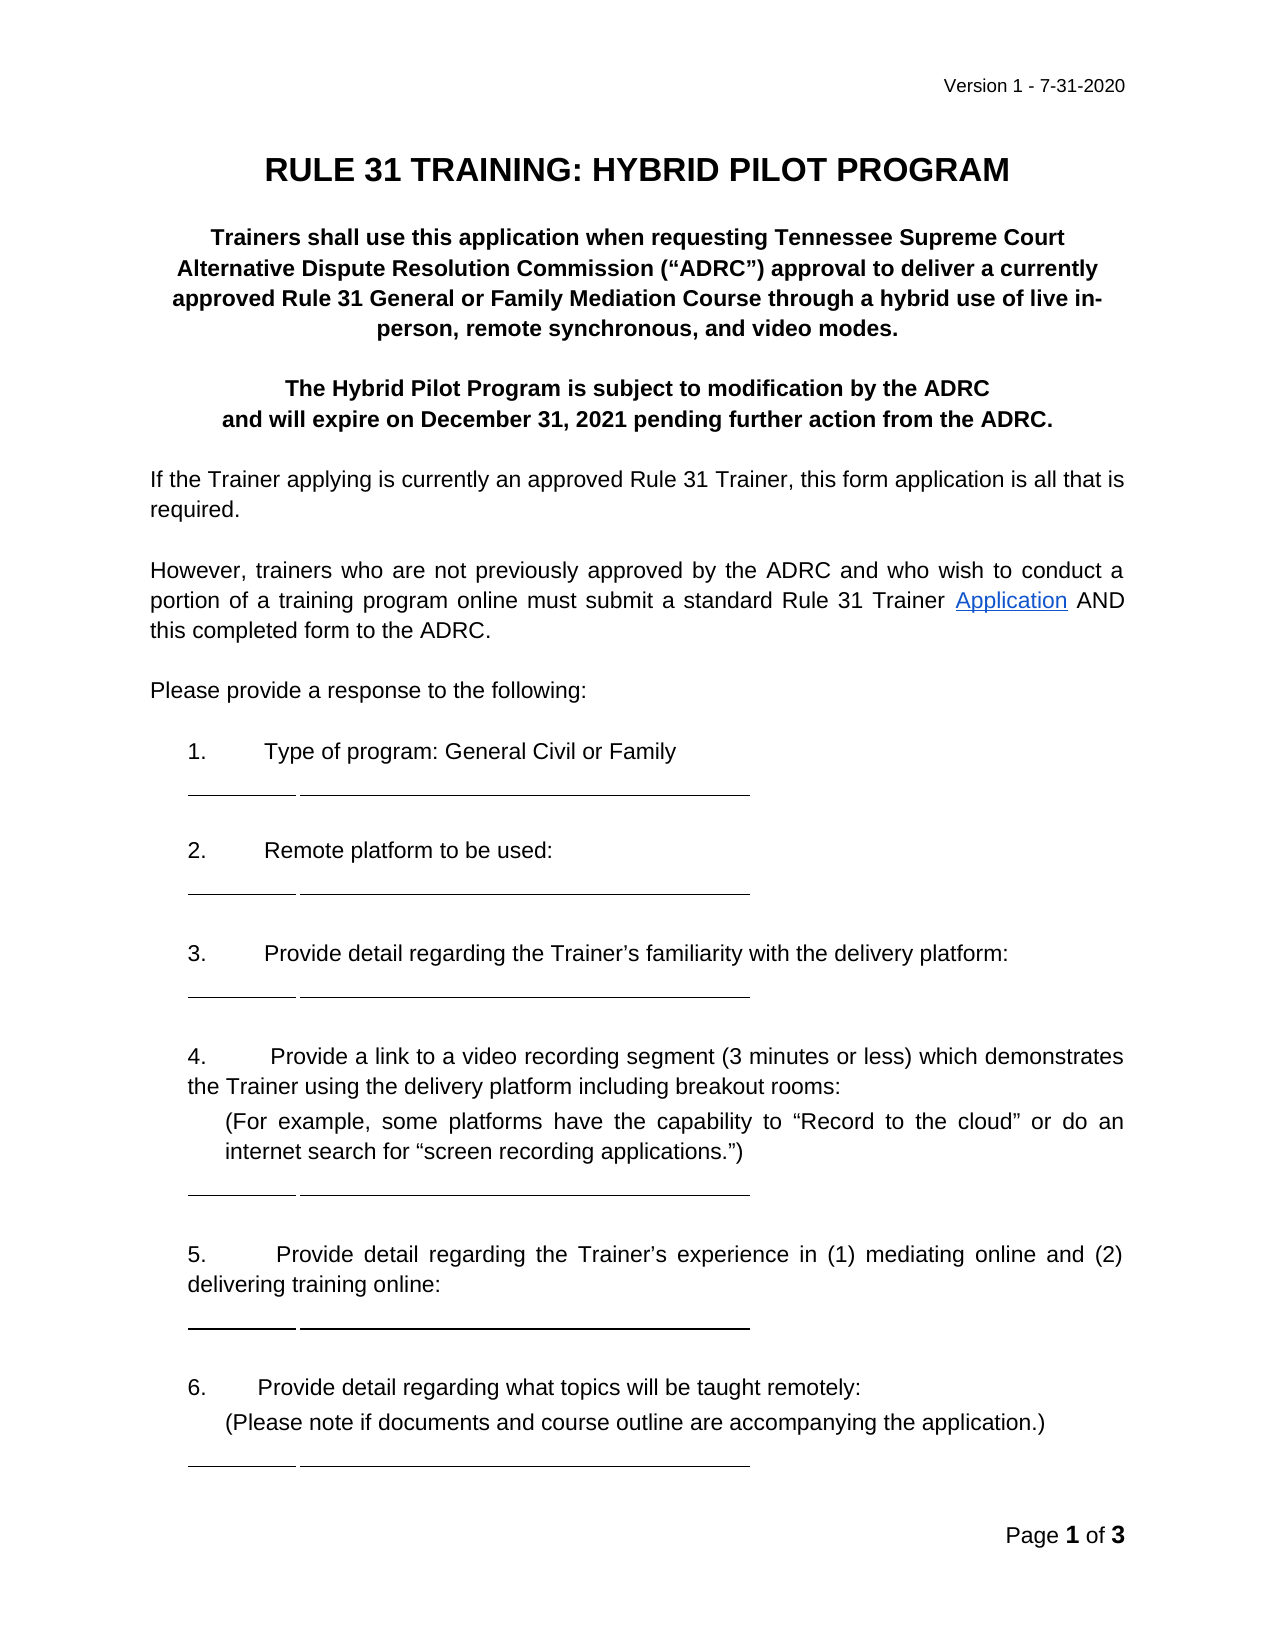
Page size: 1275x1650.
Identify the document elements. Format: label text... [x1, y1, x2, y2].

text RULE 31 TRAINING: HYBRID PILOT PROGRAM [150, 150, 1125, 188]
text Please provide a response to the following: [150, 677, 1125, 704]
text 5. Provide detail regarding the Trainer’s experience in (1) mediating online and (2) delivering training online: [187, 1241, 1125, 1298]
text Trainers shall use this application when requesting Tennessee Supreme Court Alternative Dispute Resolution Commission (“ADRC”) approval to deliver a currently approved Rule 31 General or Family Mediation Course through a hybrid use of live in-person, remote synchronous, and video modes. [150, 224, 1125, 341]
text The Hybrid Pilot Program is subject to modification by the ADRC [150, 375, 1125, 402]
text (Please note if documents and course outline are accompanying the application.) [150, 1409, 1125, 1435]
text However, trainers who are not previously approved by the ADRC and who wish to conduct a portion of a training program online must submit a standard Rule 31 Trainer Application AND this completed form to the ADRC. [150, 557, 1125, 643]
text and will expire on December 31, 2021 pending further action from the ADRC. [150, 406, 1125, 432]
text 4. Provide a link to a video recording segment (3 minutes or less) which demonstrates the Trainer using the delivery platform including breakout rooms: [187, 1043, 1125, 1100]
text 2. Remote platform to be used: [187, 837, 1125, 863]
text 1. Type of program: General Civil or Family [187, 738, 1125, 764]
text (For example, some platforms have the capability to “Record to the cloud” or do an internet search for “screen recording applications.”) [225, 1108, 1125, 1164]
text 6. Provide detail regarding what topics will be taught remotely: [187, 1374, 1125, 1401]
text If the Trainer applying is currently an approved Rule 31 Trainer, this form application is all that is required. [150, 466, 1125, 523]
text 3. Provide detail regarding the Trainer’s familiarity with the delivery platform: [187, 940, 1125, 966]
